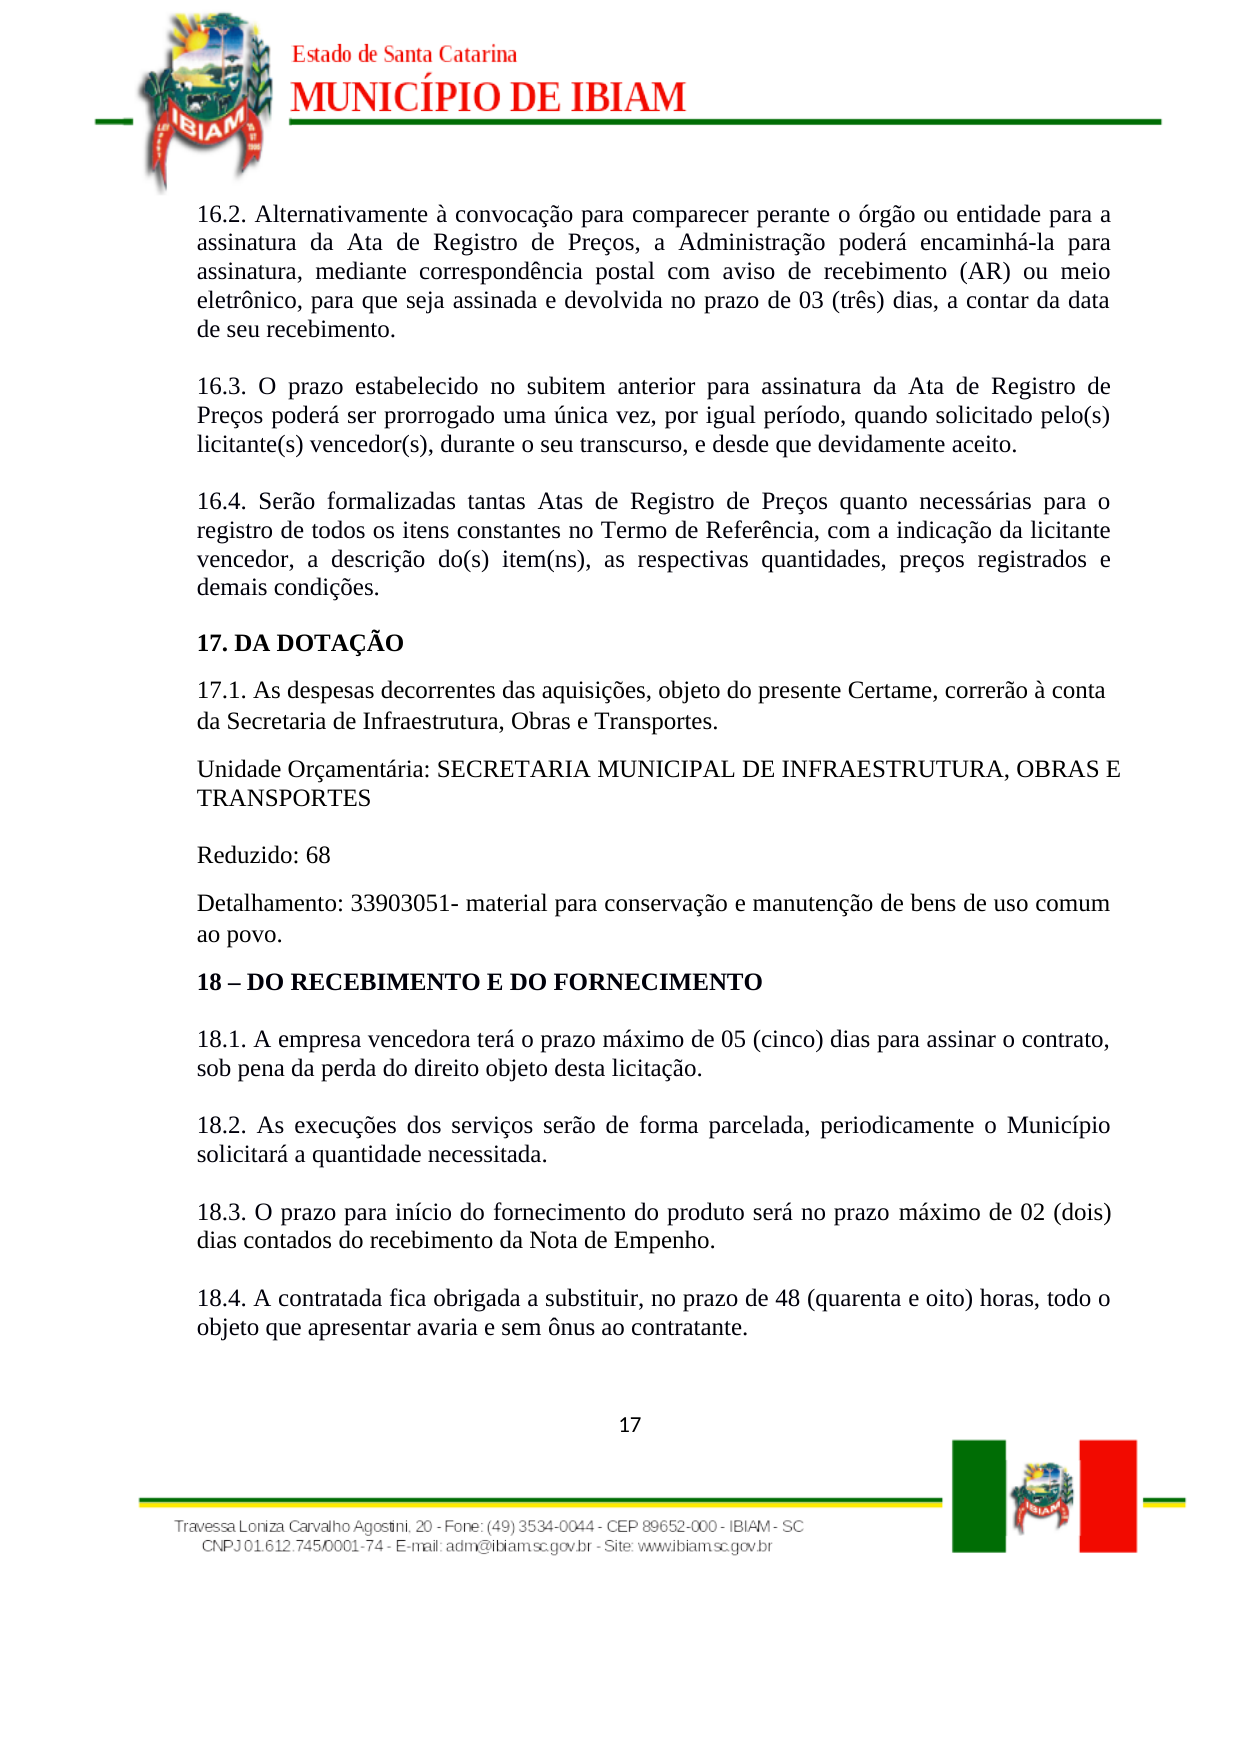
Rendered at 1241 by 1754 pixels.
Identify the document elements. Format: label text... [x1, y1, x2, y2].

text 18.2. As execuções dos serviços serão de forma parcelada, periodicamente o Município solicitará a quantidade necessitada. [197, 1111, 1112, 1168]
text 17. DA DOTAÇÃO [197, 628, 1112, 656]
text 18 – DO RECEBIMENTO E DO FORNECIMENTO [197, 967, 1112, 996]
text 16.3. O prazo estabelecido no subitem anterior para assinatura da Ata de Registro de Preços poderá ser prorrogado uma única vez, por igual período, quando solicitado pelo(s) licitante(s) vencedor(s), durante o seu transcurso, e desde que devidamente aceito. [197, 371, 1112, 457]
text 16.2. Alternativamente à convocação para comparecer perante o órgão ou entidade para a assinatura da Ata de Registro de Preços, a Administração poderá encaminhá-la para assinatura, mediante correspondência postal com aviso de recebimento (AR) ou meio eletrônico, para que seja assinada e devolvida no prazo de 03 (três) dias, a contar da data de seu recebimento. [197, 199, 1112, 342]
text Reduzido: 68 [197, 840, 1112, 869]
text Detalhamento: 33903051- material para conservação e manutenção de bens de uso comum ao povo. [197, 888, 1112, 948]
text Unidade Orçamentária: SECRETARIA MUNICIPAL DE INFRAESTRUTURA, OBRAS E TRANSPORTES [197, 754, 1122, 812]
text 18.3. O prazo para início do fornecimento do produto será no prazo máximo de 02 (dois) dias contados do recebimento da Nota de Empenho. [197, 1197, 1112, 1254]
text 17.1. As despesas decorrentes das aquisições, objeto do presente Certame, correrão à conta da Secretaria de Infraestrutura, Obras e Transportes. [197, 675, 1112, 735]
text 18.1. A empresa vencedora terá o prazo máximo de 05 (cinco) dias para assinar o contrato, sob pena da perda do direito objeto desta licitação. [197, 1024, 1112, 1082]
text 16.4. Serão formalizadas tantas Atas de Registro de Preços quanto necessárias para o registro de todos os itens constantes no Termo de Referência, com a indicação da licitante vencedor, a descrição do(s) item(ns), as respectivas quantidades, preços registrados e demais condições. [197, 486, 1112, 601]
text 18.4. A contratada fica obrigada a substituir, no prazo de 48 (quarenta e oito) horas, todo o objeto que apresentar avaria e sem ônus ao contratante. [197, 1283, 1112, 1341]
